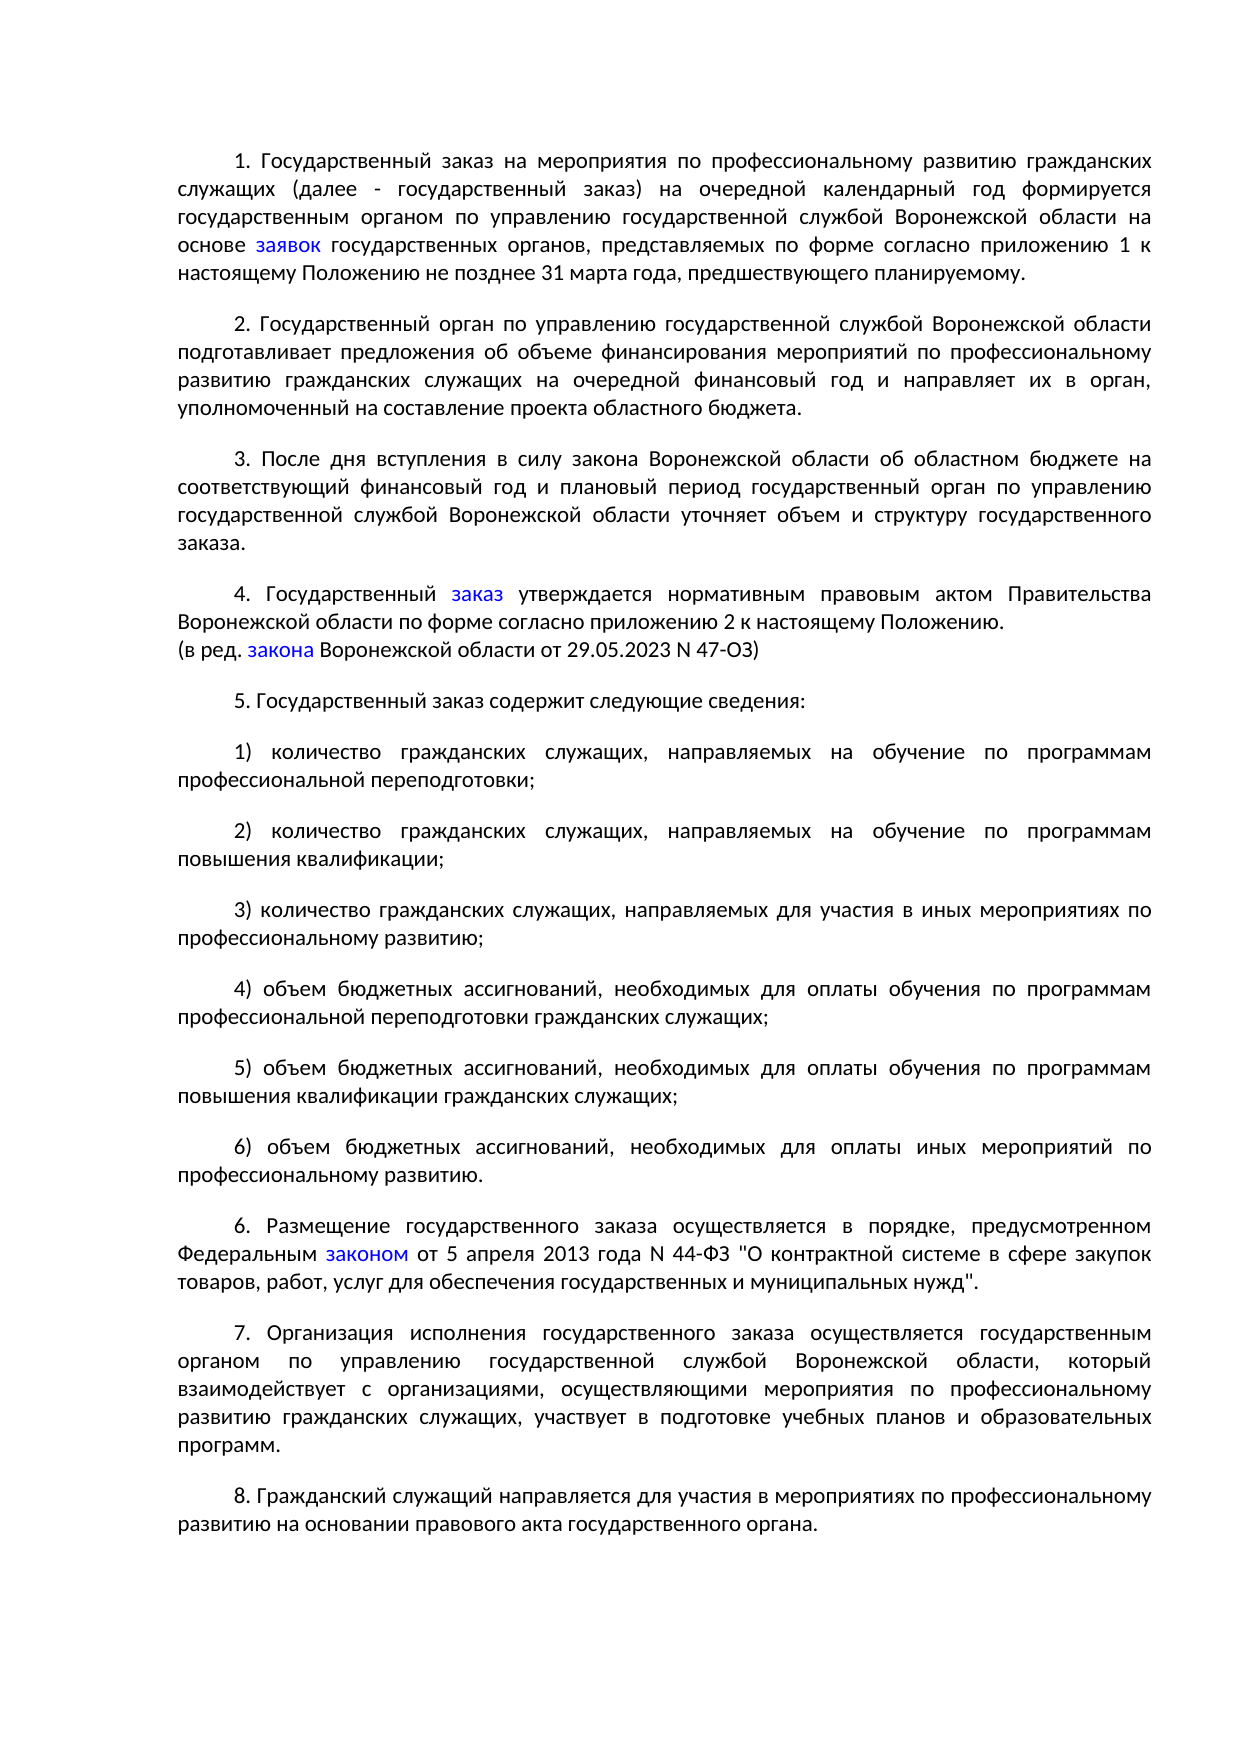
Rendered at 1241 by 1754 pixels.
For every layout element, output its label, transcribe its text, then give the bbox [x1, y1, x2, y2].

text 1. Государственный заказ на мероприятия по профессиональному развитию гражданских служащих (далее - государственный заказ) на очередной календарный год формируется государственным органом по управлению государственной службой Воронежской области на основе заявок государственных органов, представляемых по форме согласно приложению 1 к настоящему Положению не позднее 31 марта года, предшествующего планируемому. [177, 146, 1152, 286]
text 5. Государственный заказ содержит следующие сведения: [177, 686, 1152, 714]
text 2) количество гражданских служащих, направляемых на обучение по программам повышения квалификации; [177, 816, 1152, 872]
text 6. Размещение государственного заказа осуществляется в порядке, предусмотренном Федеральным законом от 5 апреля 2013 года N 44-ФЗ "О контрактной системе в сфере закупок товаров, работ, услуг для обеспечения государственных и муниципальных нужд". [177, 1211, 1152, 1295]
text (в ред. закона Воронежской области от 29.05.2023 N 47-ОЗ) [177, 635, 1152, 663]
text 6) объем бюджетных ассигнований, необходимых для оплаты иных мероприятий по профессиональному развитию. [177, 1132, 1152, 1188]
text 3. После дня вступления в силу закона Воронежской области об областном бюджете на соответствующий финансовый год и плановый период государственный орган по управлению государственной службой Воронежской области уточняет объем и структуру государственного заказа. [177, 444, 1152, 556]
text 4. Государственный заказ утверждается нормативным правовым актом Правительства Воронежской области по форме согласно приложению 2 к настоящему Положению. [177, 579, 1152, 635]
text 2. Государственный орган по управлению государственной службой Воронежской области подготавливает предложения об объеме финансирования мероприятий по профессиональному развитию гражданских служащих на очередной финансовый год и направляет их в орган, уполномоченный на составление проекта областного бюджета. [177, 309, 1152, 421]
text 5) объем бюджетных ассигнований, необходимых для оплаты обучения по программам повышения квалификации гражданских служащих; [177, 1053, 1152, 1109]
text 8. Гражданский служащий направляется для участия в мероприятиях по профессиональному развитию на основании правового акта государственного органа. [177, 1481, 1152, 1537]
text 7. Организация исполнения государственного заказа осуществляется государственным органом по управлению государственной службой Воронежской области, который взаимодействует с организациями, осуществляющими мероприятия по профессиональному развитию гражданских служащих, участвует в подготовке учебных планов и образовательных программ. [177, 1318, 1152, 1458]
text 1) количество гражданских служащих, направляемых на обучение по программам профессиональной переподготовки; [177, 737, 1152, 793]
text 4) объем бюджетных ассигнований, необходимых для оплаты обучения по программам профессиональной переподготовки гражданских служащих; [177, 974, 1152, 1030]
text 3) количество гражданских служащих, направляемых для участия в иных мероприятиях по профессиональному развитию; [177, 895, 1152, 951]
